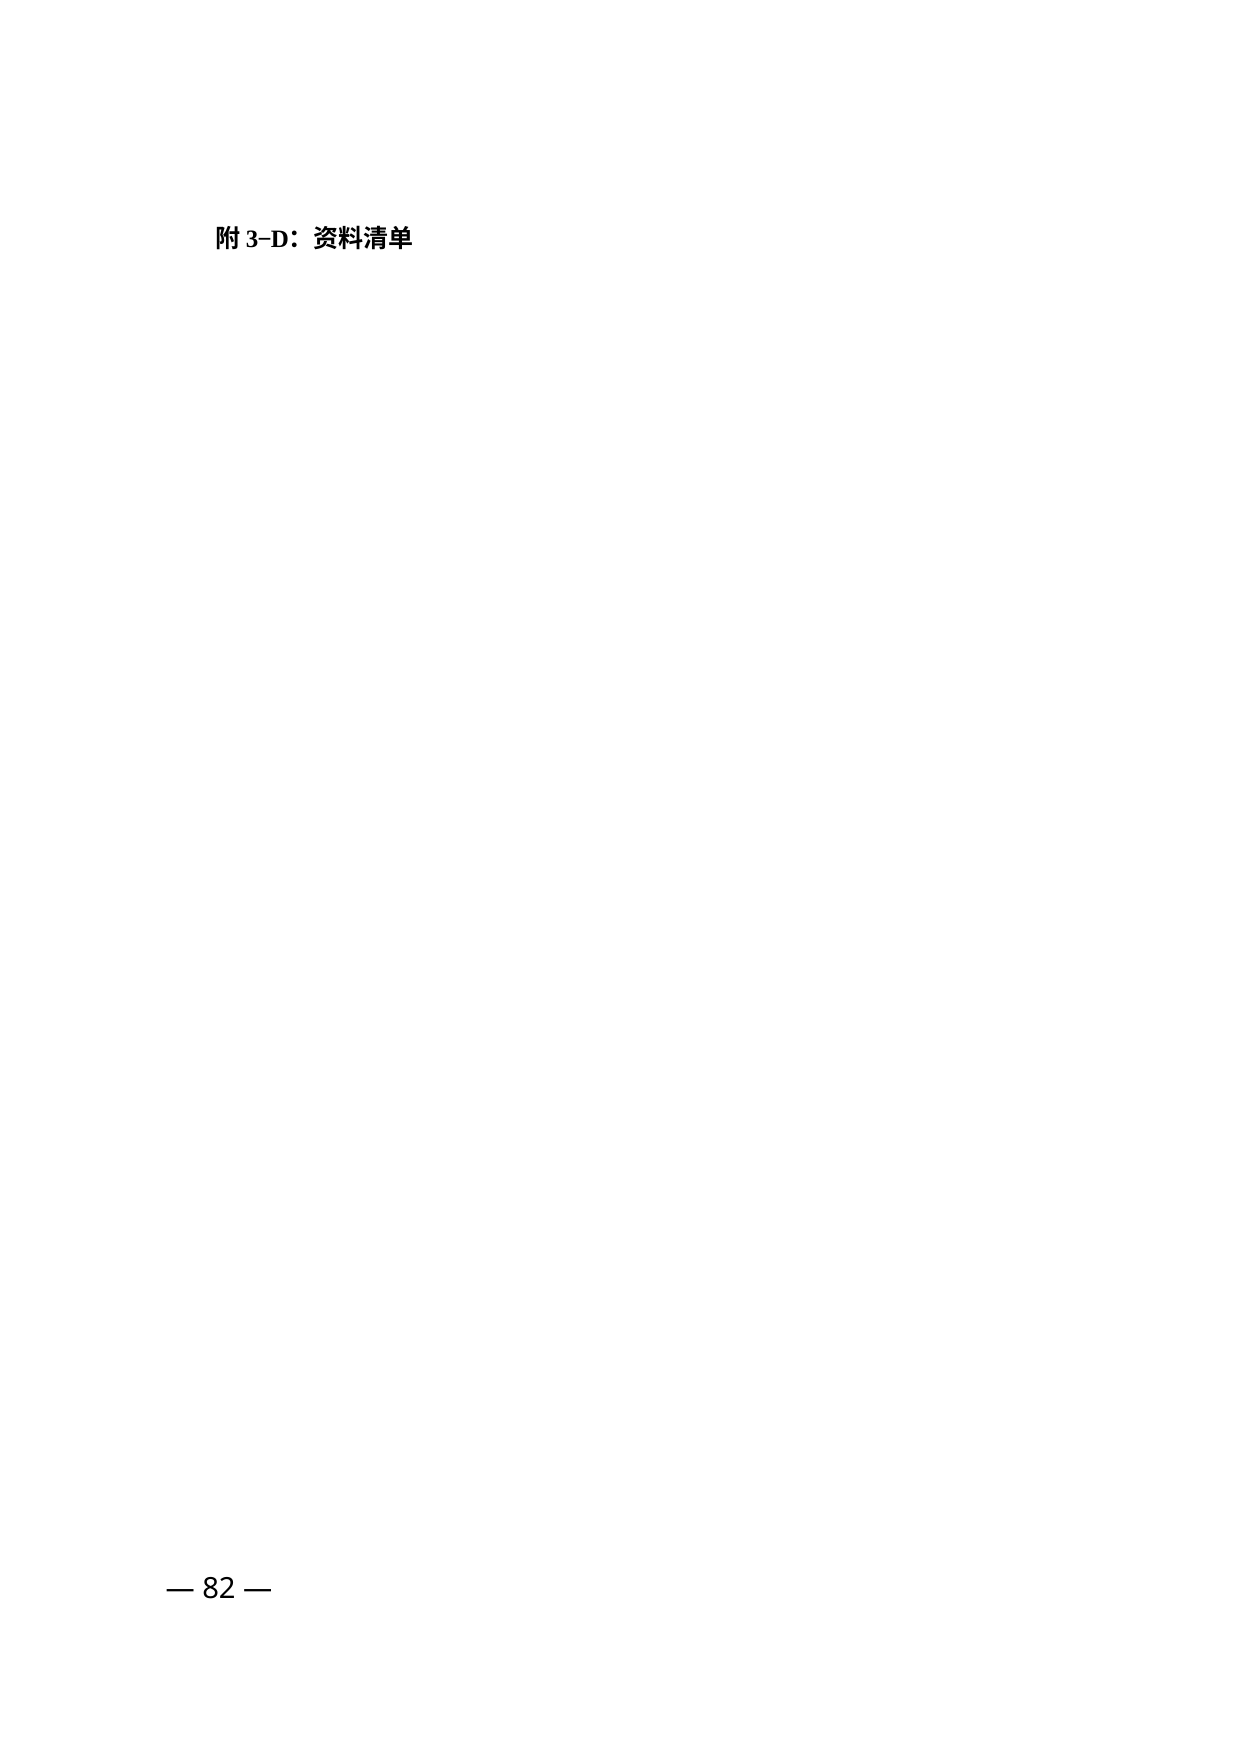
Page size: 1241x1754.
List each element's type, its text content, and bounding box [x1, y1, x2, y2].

text 附3-D：资料清单 [165, 218, 1087, 255]
